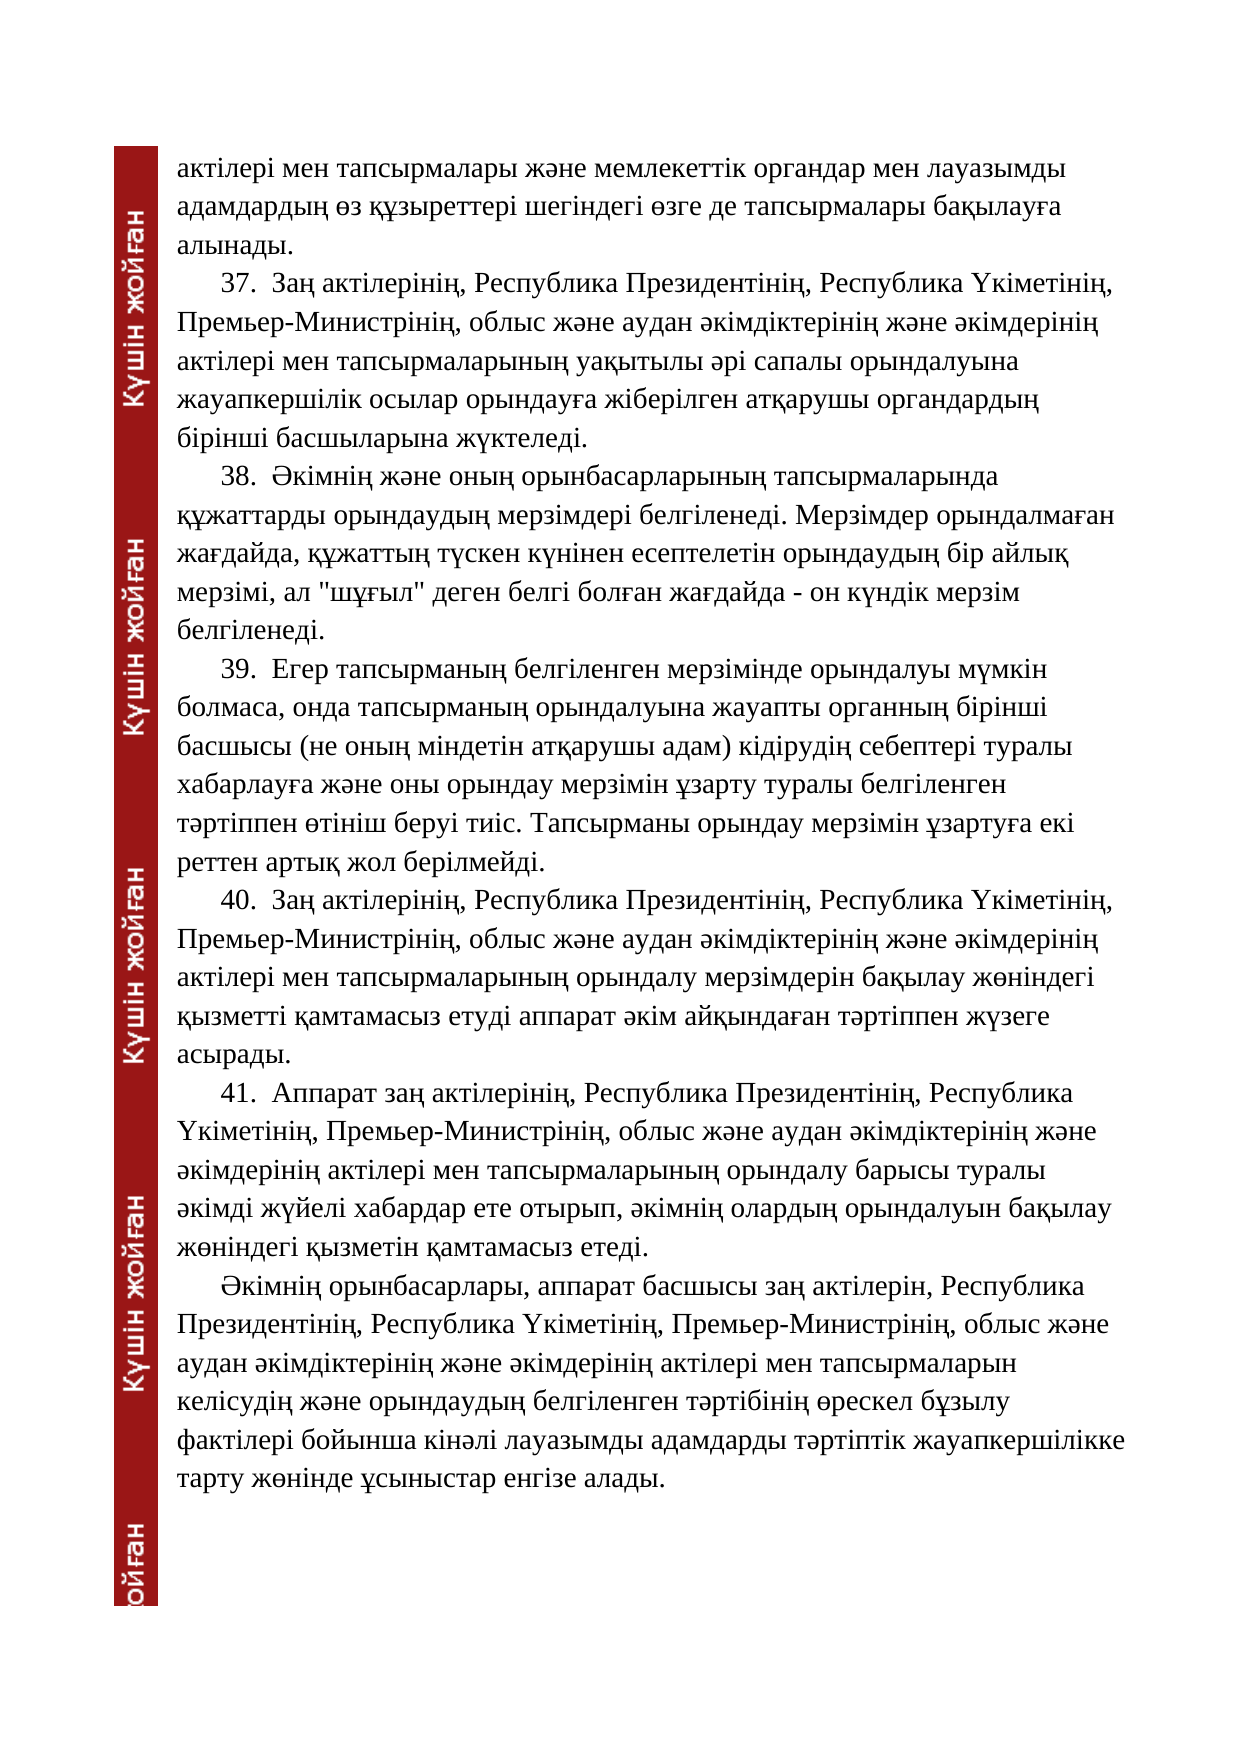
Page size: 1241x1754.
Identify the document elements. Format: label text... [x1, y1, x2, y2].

picture [114, 1524, 158, 1606]
picture [114, 146, 158, 150]
